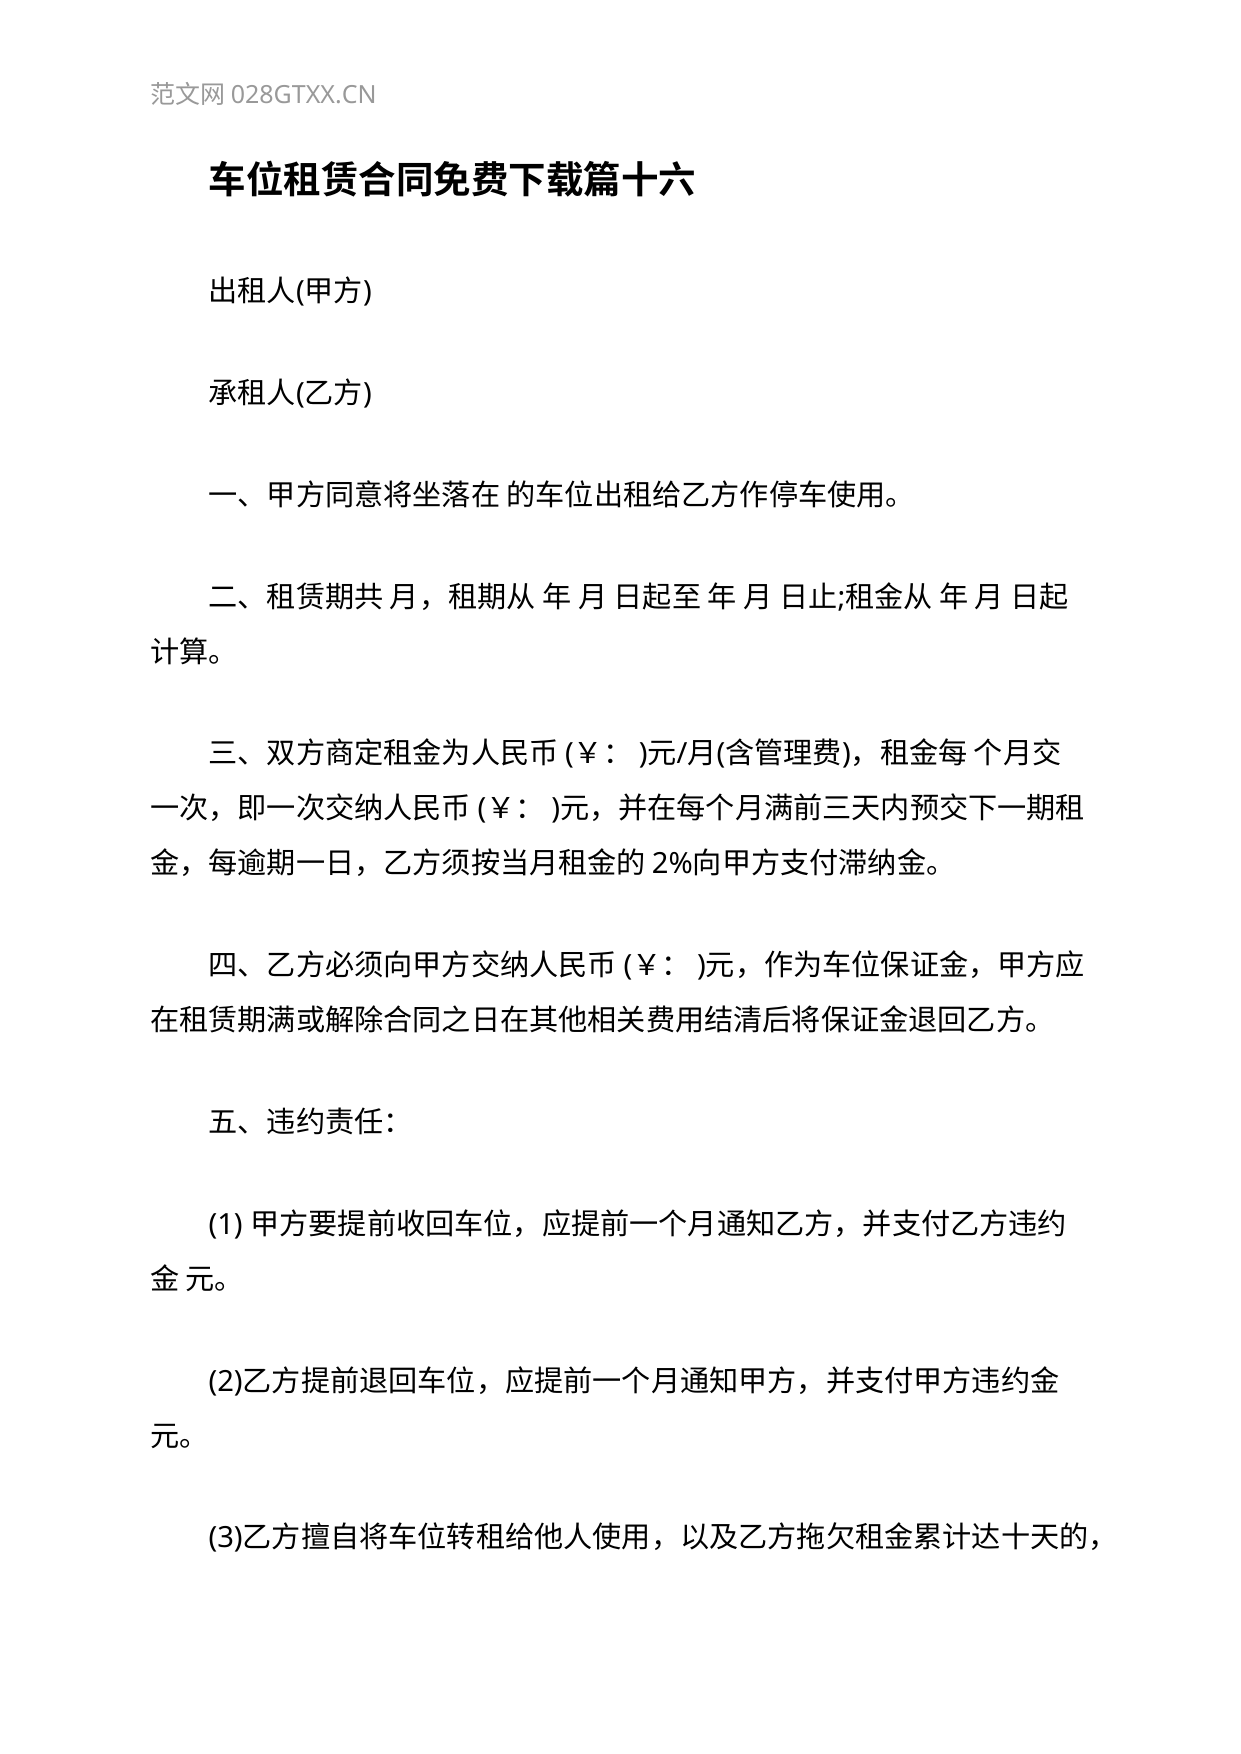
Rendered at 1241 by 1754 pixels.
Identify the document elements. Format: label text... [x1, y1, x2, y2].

text (1) 甲方要提前收回车位，应提前一个月通知乙方，并支付乙方违约金 元。 [150, 1200, 1090, 1298]
text 车位租赁合同免费下载篇十六 [150, 150, 1090, 204]
text 承租人(乙方) [150, 369, 1090, 412]
text 出租人(甲方) [150, 267, 1090, 310]
text 五、违约责任： [150, 1099, 1090, 1141]
text 三、双方商定租金为人民币 (￥： )元/月(含管理费)，租金每 个月交一次，即一次交纳人民币 (￥： )元，并在每个月满前三天内预交下一期租金，每逾期一日，乙方须按当月租金的2%向甲方支付滞纳金。 [150, 730, 1090, 882]
text (2)乙方提前退回车位，应提前一个月通知甲方，并支付甲方违约金 元。 [150, 1357, 1090, 1454]
text 一、甲方同意将坐落在 的车位出租给乙方作停车使用。 [150, 471, 1090, 514]
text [150, 1514, 1090, 1556]
text 二、租赁期共 月，租期从 年 月 日起至 年 月 日止;租金从 年 月 日起计算。 [150, 573, 1090, 670]
text 四、乙方必须向甲方交纳人民币 (￥： )元，作为车位保证金，甲方应在租赁期满或解除合同之日在其他相关费用结清后将保证金退回乙方。 [150, 942, 1090, 1039]
